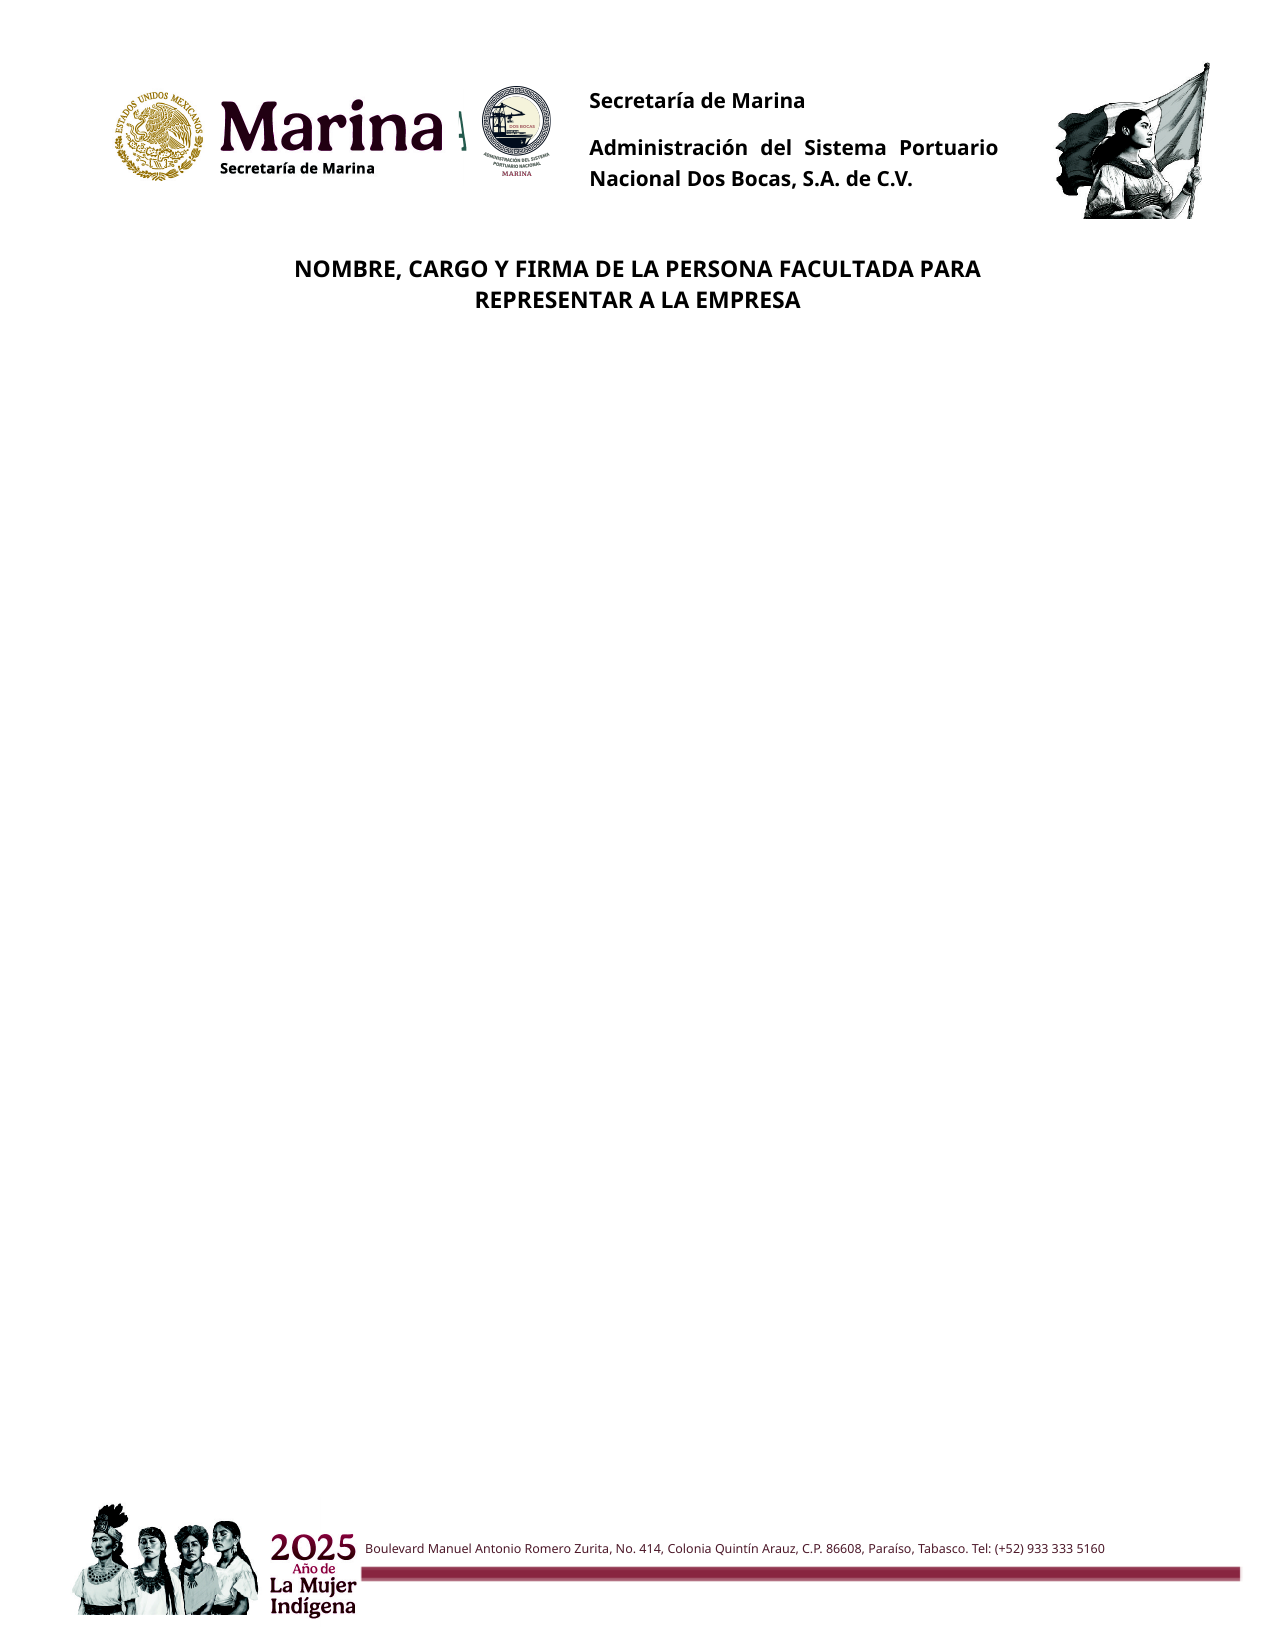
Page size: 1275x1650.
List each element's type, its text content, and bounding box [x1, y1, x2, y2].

picture [9, 59, 1275, 219]
picture [2, 1497, 1244, 1627]
text NOMBRE, CARGO Y FIRMA DE LA PERSONA FACULTADA PARA [177, 253, 1098, 284]
text REPRESENTAR A LA EMPRESA [177, 284, 1098, 315]
